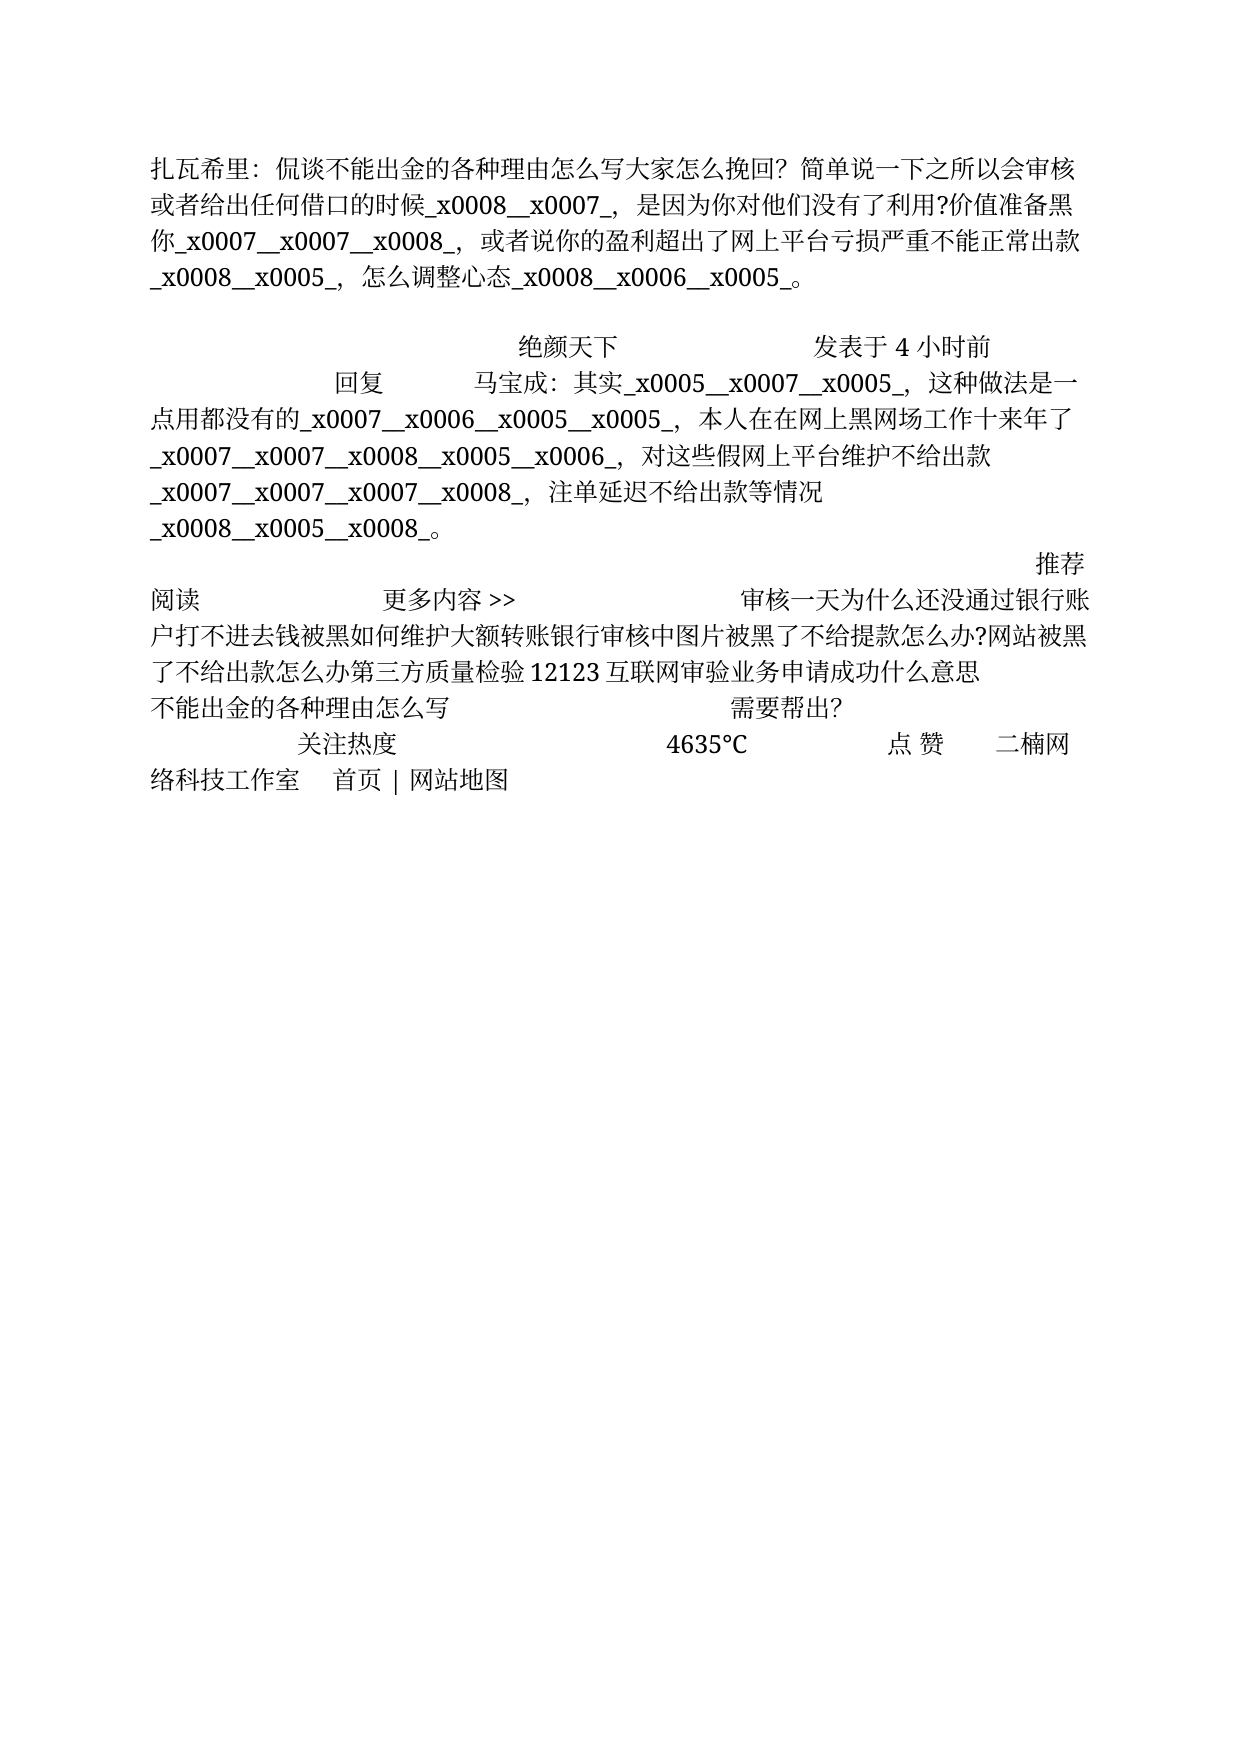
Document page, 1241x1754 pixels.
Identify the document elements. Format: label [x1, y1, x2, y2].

text [150, 150, 1090, 797]
